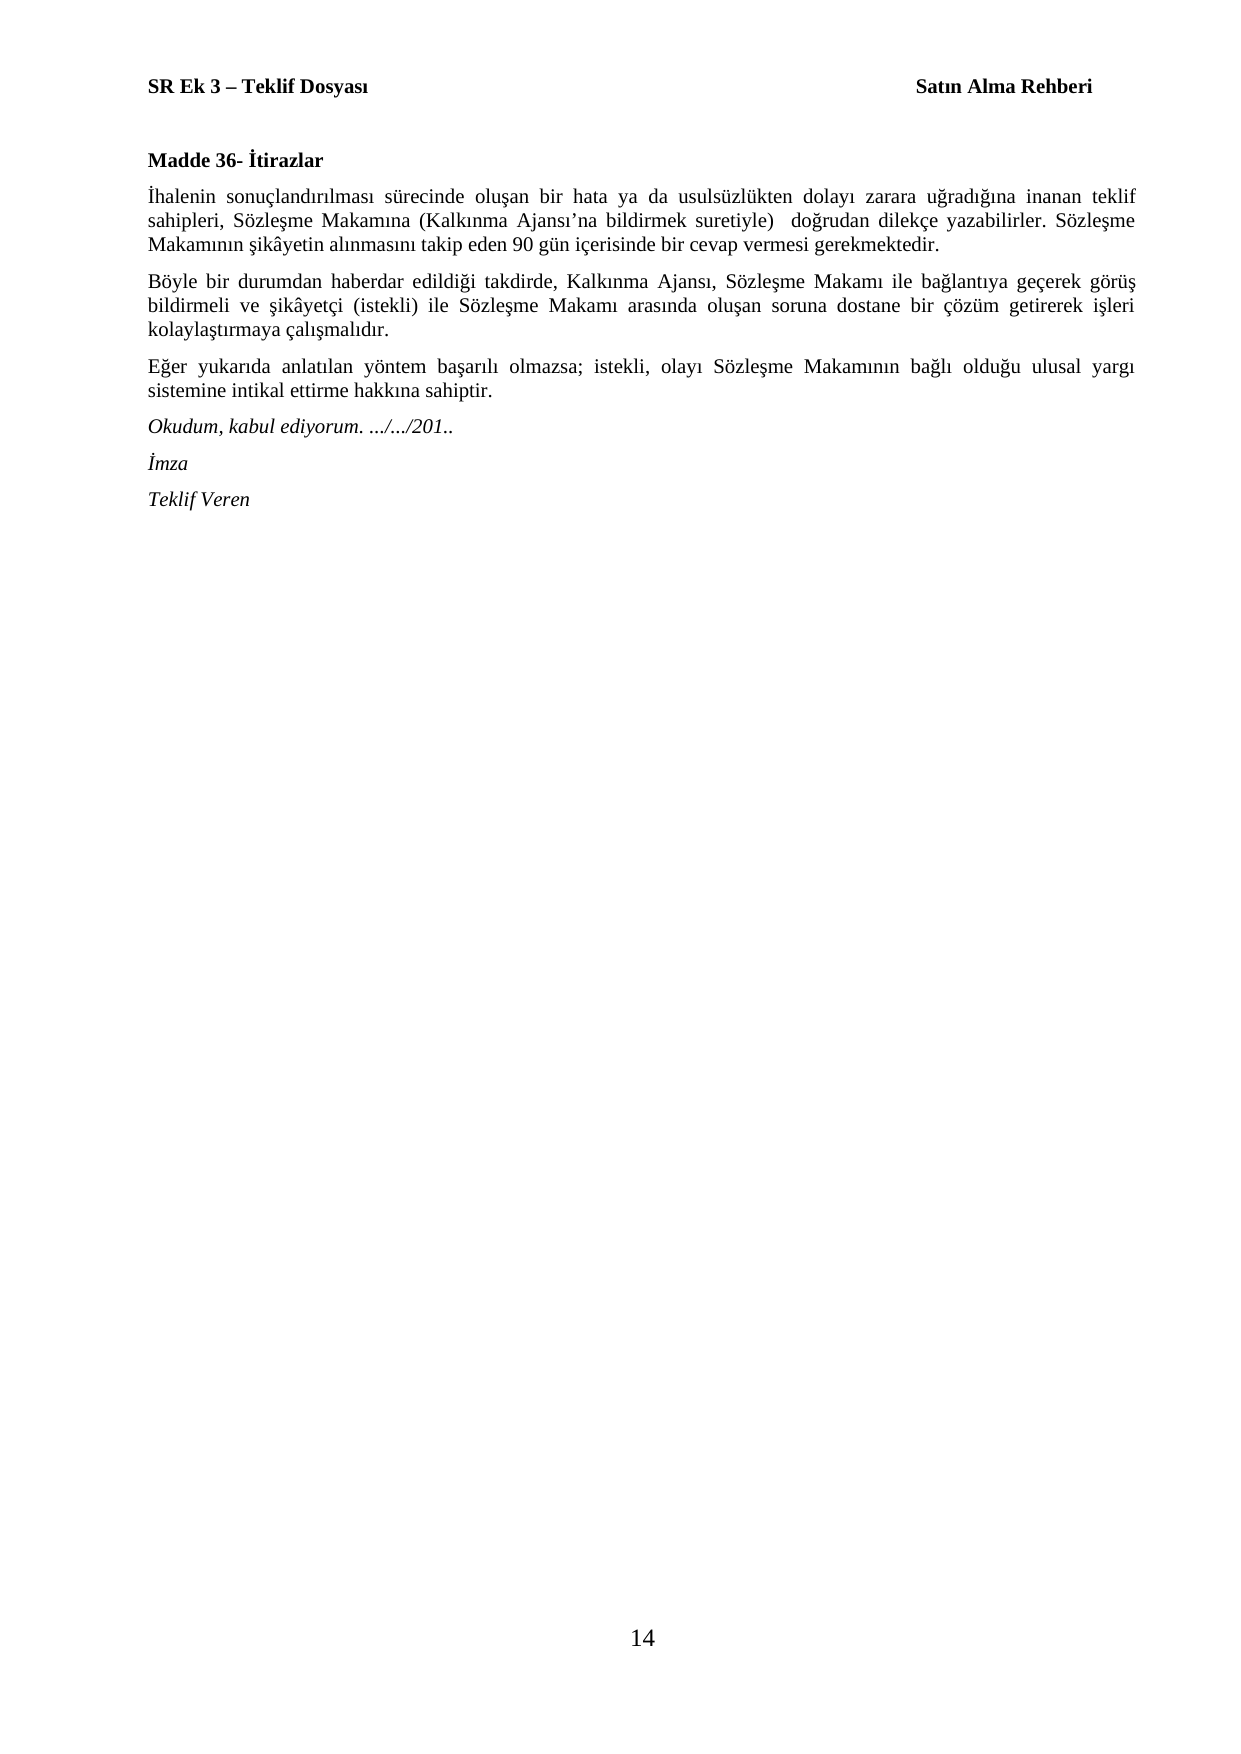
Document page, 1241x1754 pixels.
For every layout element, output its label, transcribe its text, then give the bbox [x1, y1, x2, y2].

text Eğer yukarıda anlatılan yöntem başarılı olmazsa; istekli, olayı Sözleşme Makamının bağlı olduğu ulusal yargı sistemine intikal ettirme hakkına sahiptir. [148, 354, 1137, 402]
text İmza [148, 451, 1137, 475]
text Okudum, kabul ediyorum. .../.../201.. [148, 414, 1137, 438]
text Böyle bir durumdan haberdar edildiği takdirde, Kalkınma Ajansı, Sözleşme Makamı ile bağlantıya geçerek görüş bildirmeli ve şikâyetçi (istekli) ile Sözleşme Makamı arasında oluşan soruna dostane bir çözüm getirerek işleri kolaylaştırmaya çalışmalıdır. [148, 269, 1137, 341]
text Teklif Veren [148, 487, 1137, 511]
text Madde 36- İtirazlar [148, 148, 1137, 172]
text İhalenin sonuçlandırılması sürecinde oluşan bir hata ya da usulsüzlükten dolayı zarara uğradığına inanan teklif sahipleri, Sözleşme Makamına (Kalkınma Ajansı’na bildirmek suretiyle) doğrudan dilekçe yazabilirler. Sözleşme Makamının şikâyetin alınmasını takip eden 90 gün içerisinde bir cevap vermesi gerekmektedir. [148, 184, 1137, 256]
